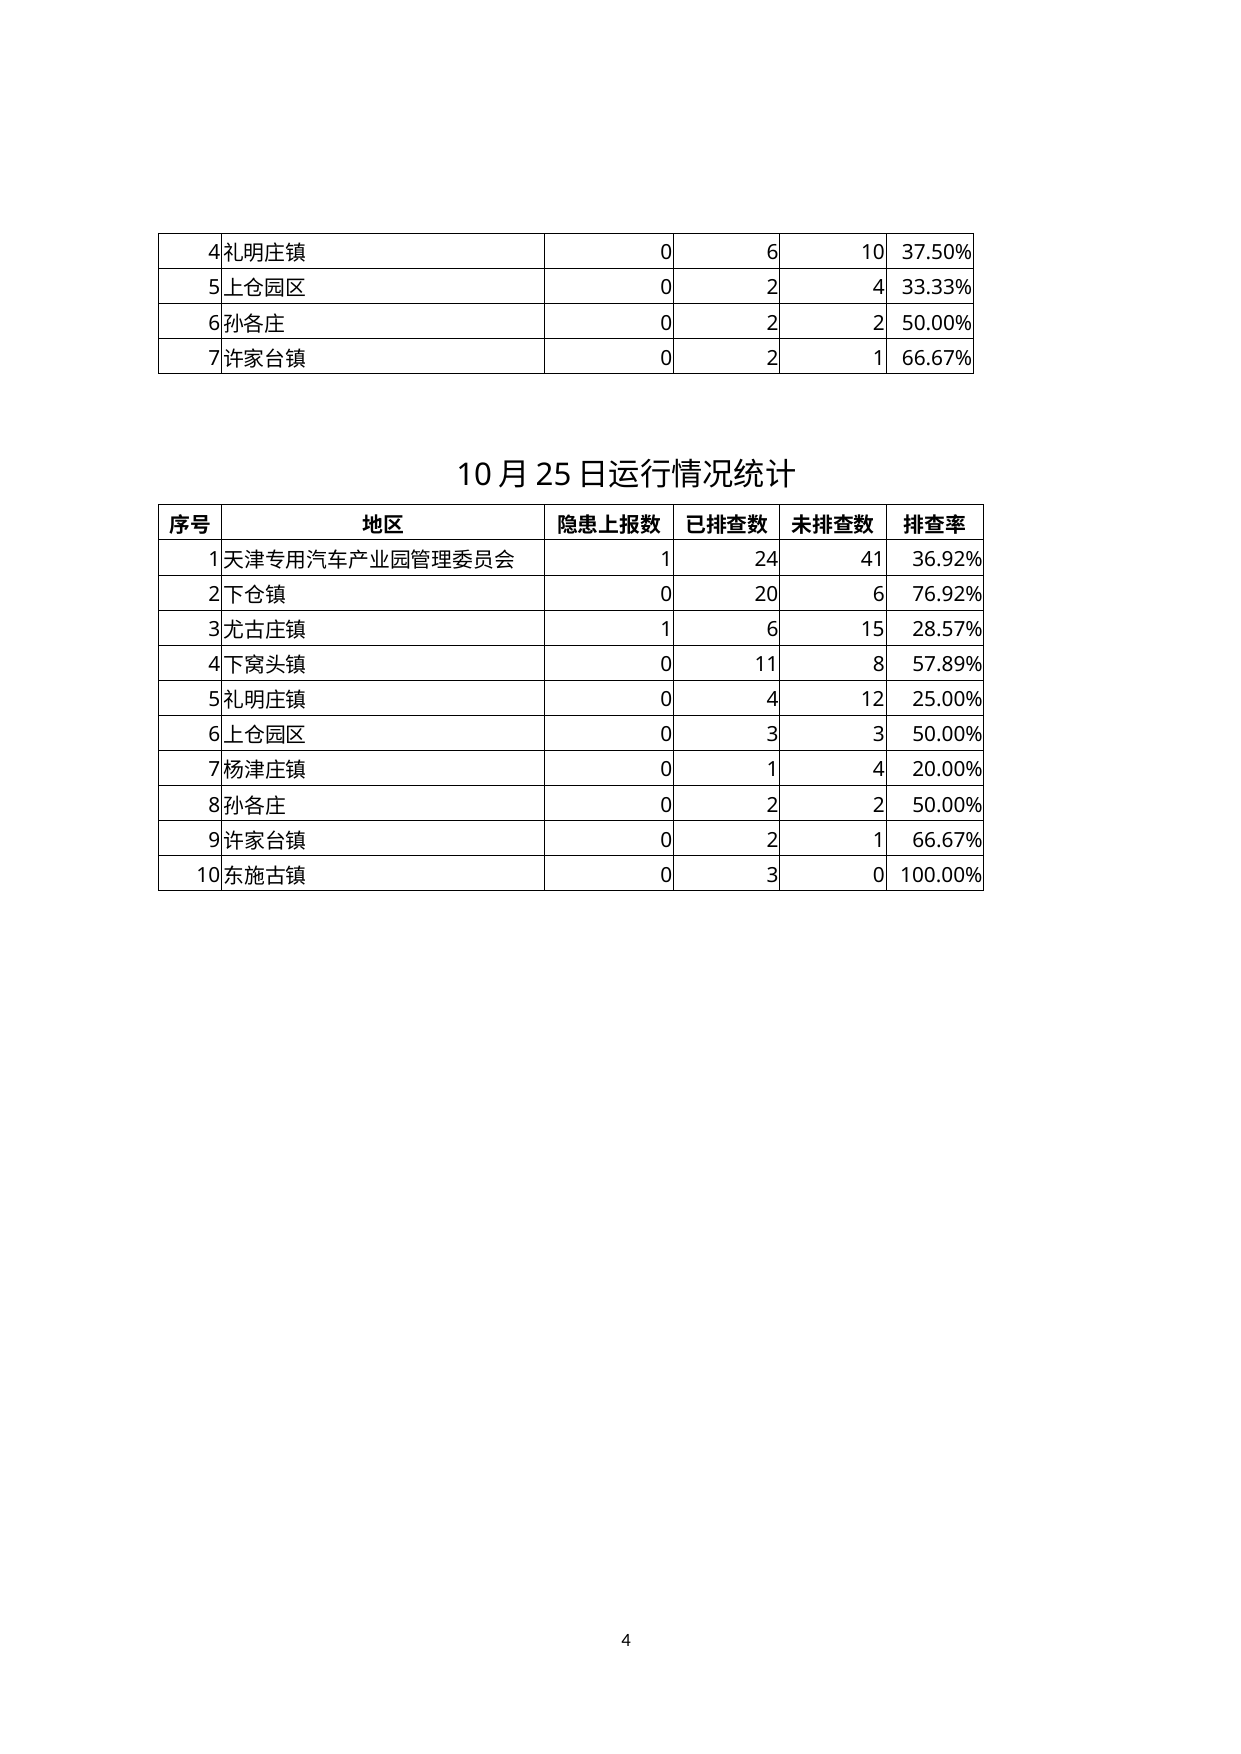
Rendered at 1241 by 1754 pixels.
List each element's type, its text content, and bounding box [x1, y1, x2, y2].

table_cell 4 [159, 234, 221, 268]
table_cell 2 [159, 576, 221, 609]
table_cell 杨津庄镇 [222, 751, 544, 785]
table_cell 50.00% [887, 786, 983, 820]
table_cell 37.50% [887, 234, 973, 268]
table_cell 0 [545, 751, 673, 785]
table_cell 1 [780, 821, 886, 855]
text 10月25日运行情况统计 [159, 439, 1092, 504]
table_cell 8 [159, 786, 221, 820]
table_cell 24 [674, 540, 779, 574]
table_cell 10 [159, 856, 221, 890]
table_cell 6 [674, 234, 779, 268]
table_header 未排查数 [780, 505, 886, 539]
table_cell 4 [780, 269, 886, 303]
table_cell 2 [674, 269, 779, 303]
table_cell 3 [159, 611, 221, 645]
table_cell 礼明庄镇 [222, 681, 544, 715]
table_cell 0 [545, 821, 673, 855]
table_cell 孙各庄 [222, 304, 544, 338]
table_cell 12 [780, 681, 886, 715]
table_cell 2 [674, 304, 779, 338]
table_cell 50.00% [887, 304, 973, 338]
table_cell 4 [159, 646, 221, 680]
table_cell 2 [674, 339, 779, 373]
table_cell 礼明庄镇 [222, 234, 544, 268]
table_cell 尤古庄镇 [222, 611, 544, 645]
table_cell 76.92% [887, 576, 983, 609]
table_header 序号 [159, 505, 221, 539]
table_cell 孙各庄 [222, 786, 544, 820]
table_cell 6 [159, 304, 221, 338]
table_cell 0 [780, 856, 886, 890]
table_cell 66.67% [887, 339, 973, 373]
table_cell 6 [159, 716, 221, 750]
table_cell 上仓园区 [222, 269, 544, 303]
table_cell 1 [674, 751, 779, 785]
table_cell 100.00% [887, 856, 983, 890]
table_cell 6 [674, 611, 779, 645]
table_header 排查率 [887, 505, 983, 539]
table_header 地区 [222, 505, 544, 539]
table_cell 2 [780, 786, 886, 820]
table_cell 0 [545, 786, 673, 820]
table_cell 2 [674, 821, 779, 855]
table_cell 许家台镇 [222, 821, 544, 855]
table_cell 9 [159, 821, 221, 855]
table_cell 3 [780, 716, 886, 750]
table_cell 0 [545, 646, 673, 680]
table_cell 下窝头镇 [222, 646, 544, 680]
table_header 隐患上报数 [545, 505, 673, 539]
table_cell 0 [545, 234, 673, 268]
table_cell 25.00% [887, 681, 983, 715]
table_cell 2 [780, 304, 886, 338]
table_cell 50.00% [887, 716, 983, 750]
table_cell 8 [780, 646, 886, 680]
table_cell 1 [545, 611, 673, 645]
table_cell 6 [780, 576, 886, 609]
table_cell 66.67% [887, 821, 983, 855]
table_cell 20 [674, 576, 779, 609]
table_header 已排查数 [674, 505, 779, 539]
table_cell 4 [780, 751, 886, 785]
table_cell 许家台镇 [222, 339, 544, 373]
table_cell 11 [674, 646, 779, 680]
table_cell 1 [159, 540, 221, 574]
table_cell 2 [674, 786, 779, 820]
table_cell 15 [780, 611, 886, 645]
table_cell 0 [545, 269, 673, 303]
table_cell 上仓园区 [222, 716, 544, 750]
table_cell 东施古镇 [222, 856, 544, 890]
table_cell 0 [545, 681, 673, 715]
table_cell 天津专用汽车产业园管理委员会 [222, 540, 544, 574]
table_cell 0 [545, 576, 673, 609]
table_cell 4 [674, 681, 779, 715]
table_cell 下仓镇 [222, 576, 544, 609]
table_cell 36.92% [887, 540, 983, 574]
table_cell 3 [674, 856, 779, 890]
table_cell 28.57% [887, 611, 983, 645]
table_cell 7 [159, 339, 221, 373]
table_cell 57.89% [887, 646, 983, 680]
table_cell 33.33% [887, 269, 973, 303]
table_cell 1 [780, 339, 886, 373]
table_cell 0 [545, 716, 673, 750]
table_cell 0 [545, 339, 673, 373]
table_cell 0 [545, 856, 673, 890]
table_cell 0 [545, 304, 673, 338]
table_cell 1 [545, 540, 673, 574]
table_cell 7 [159, 751, 221, 785]
table_cell 5 [159, 681, 221, 715]
table_cell 20.00% [887, 751, 983, 785]
table_cell 3 [674, 716, 779, 750]
table_cell 5 [159, 269, 221, 303]
table_cell 10 [780, 234, 886, 268]
table_cell 41 [780, 540, 886, 574]
